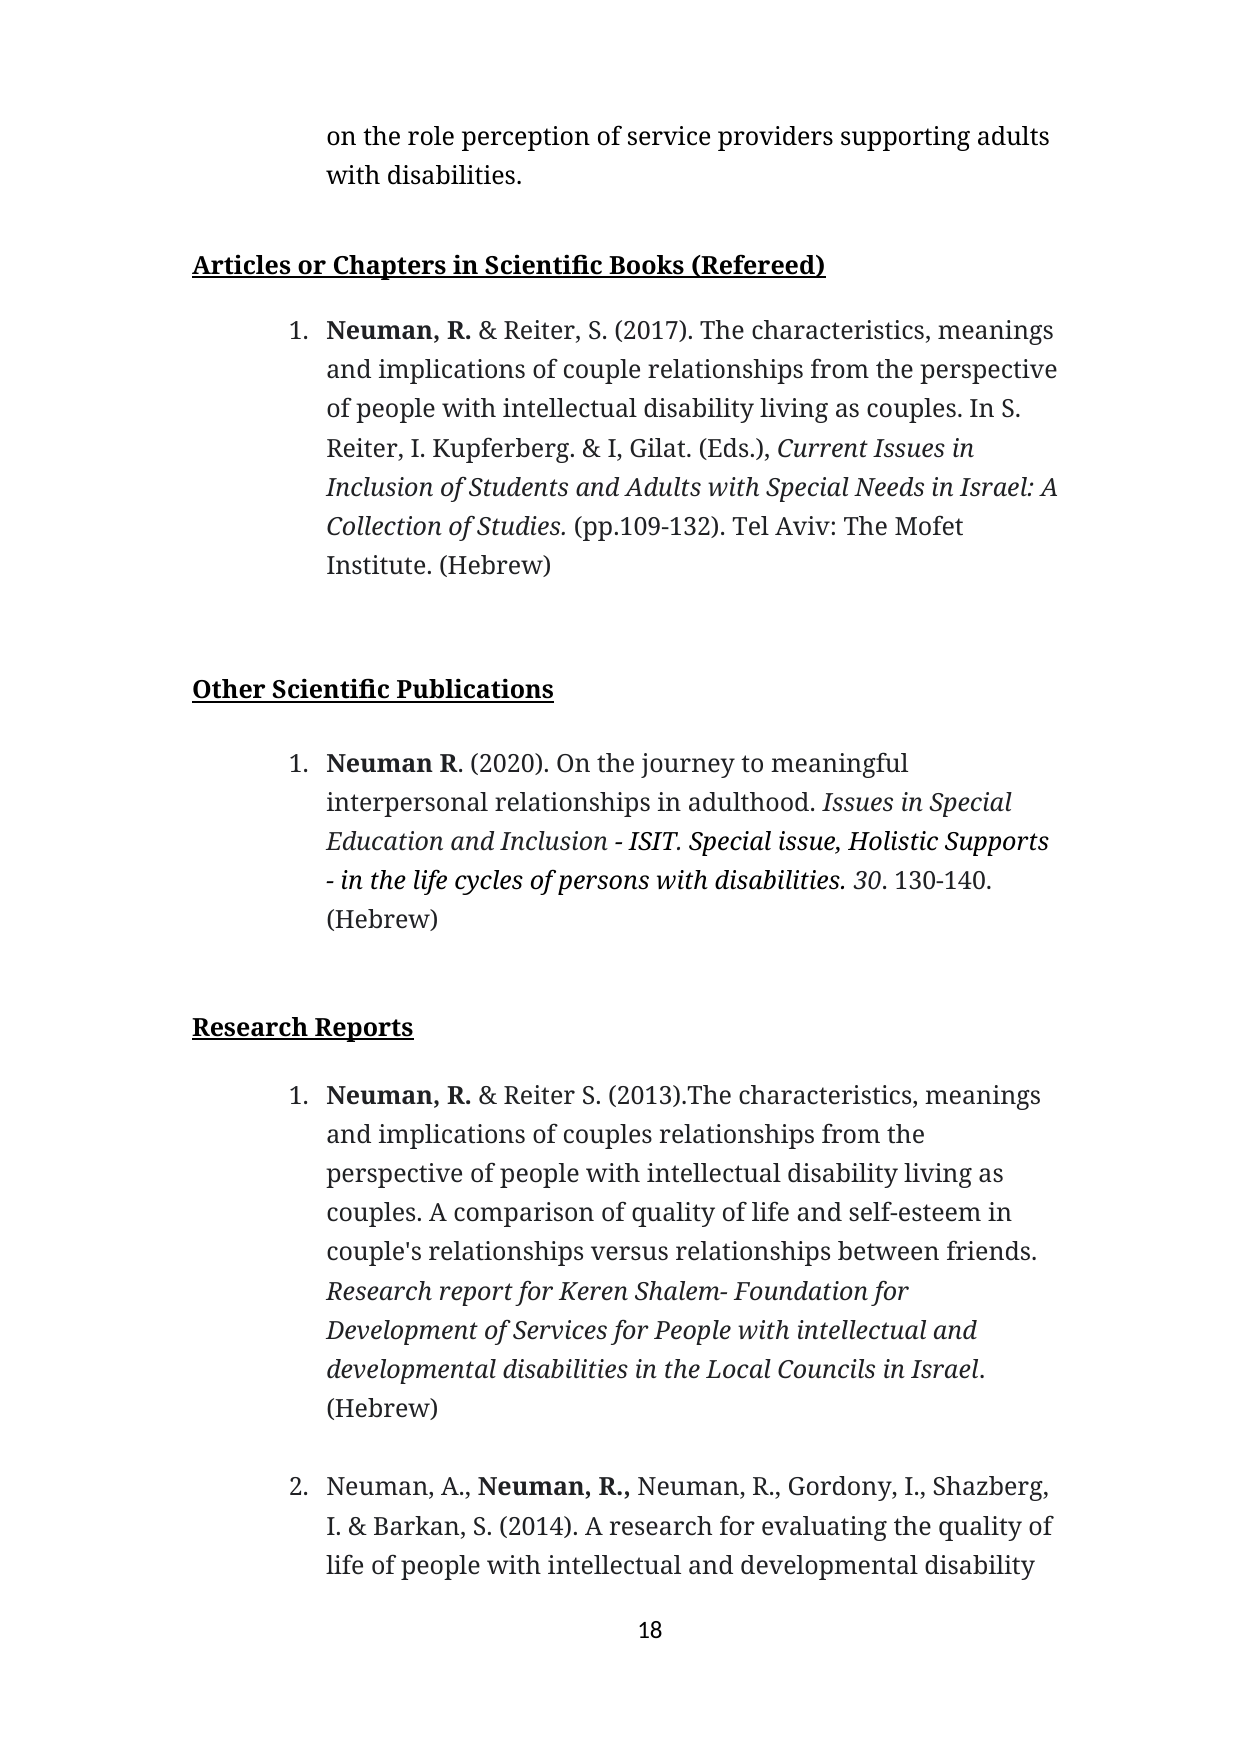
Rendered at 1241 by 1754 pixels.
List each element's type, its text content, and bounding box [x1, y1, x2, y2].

subtitle Other Scientific Publications [192, 672, 1078, 706]
subtitle Research Reports [192, 1009, 1078, 1043]
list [288, 118, 1064, 191]
list Neuman, R. & Reiter S. (2013).The characteristics, meanings and implications of couples relationships from the perspective of people with intellectual disability living as couples. A comparison of quality of life and self-esteem in couple's relationships versus relationships between friends. Research report for Keren Shalem- Foundation for Development of Services for People with intellectual and developmental disabilities in the Local Councils in Israel. (Hebrew) [288, 1077, 1064, 1425]
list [288, 1469, 1064, 1581]
list Neuman R. (2020). On the journey to meaningful interpersonal relationships in adulthood. Issues in Special Education and Inclusion - ISIT. Special issue, Holistic Supports - in the life cycles of persons with disabilities. 30. 130-140. (Hebrew) [288, 745, 1064, 936]
list Neuman, R. & Reiter, S. (2017). The characteristics, meanings and implications of couple relationships from the perspective of people with intellectual disability living as couples. In S. Reiter, I. Kupferberg. & I, Gilat. (Eds.), Current Issues in Inclusion of Students and Adults with Special Needs in Israel: A Collection of Studies. (pp.109-132). Tel Aviv: The Mofet Institute. (Hebrew) [288, 313, 1064, 582]
subtitle Articles or Chapters in Scientific Books (Refereed) [192, 247, 1078, 282]
